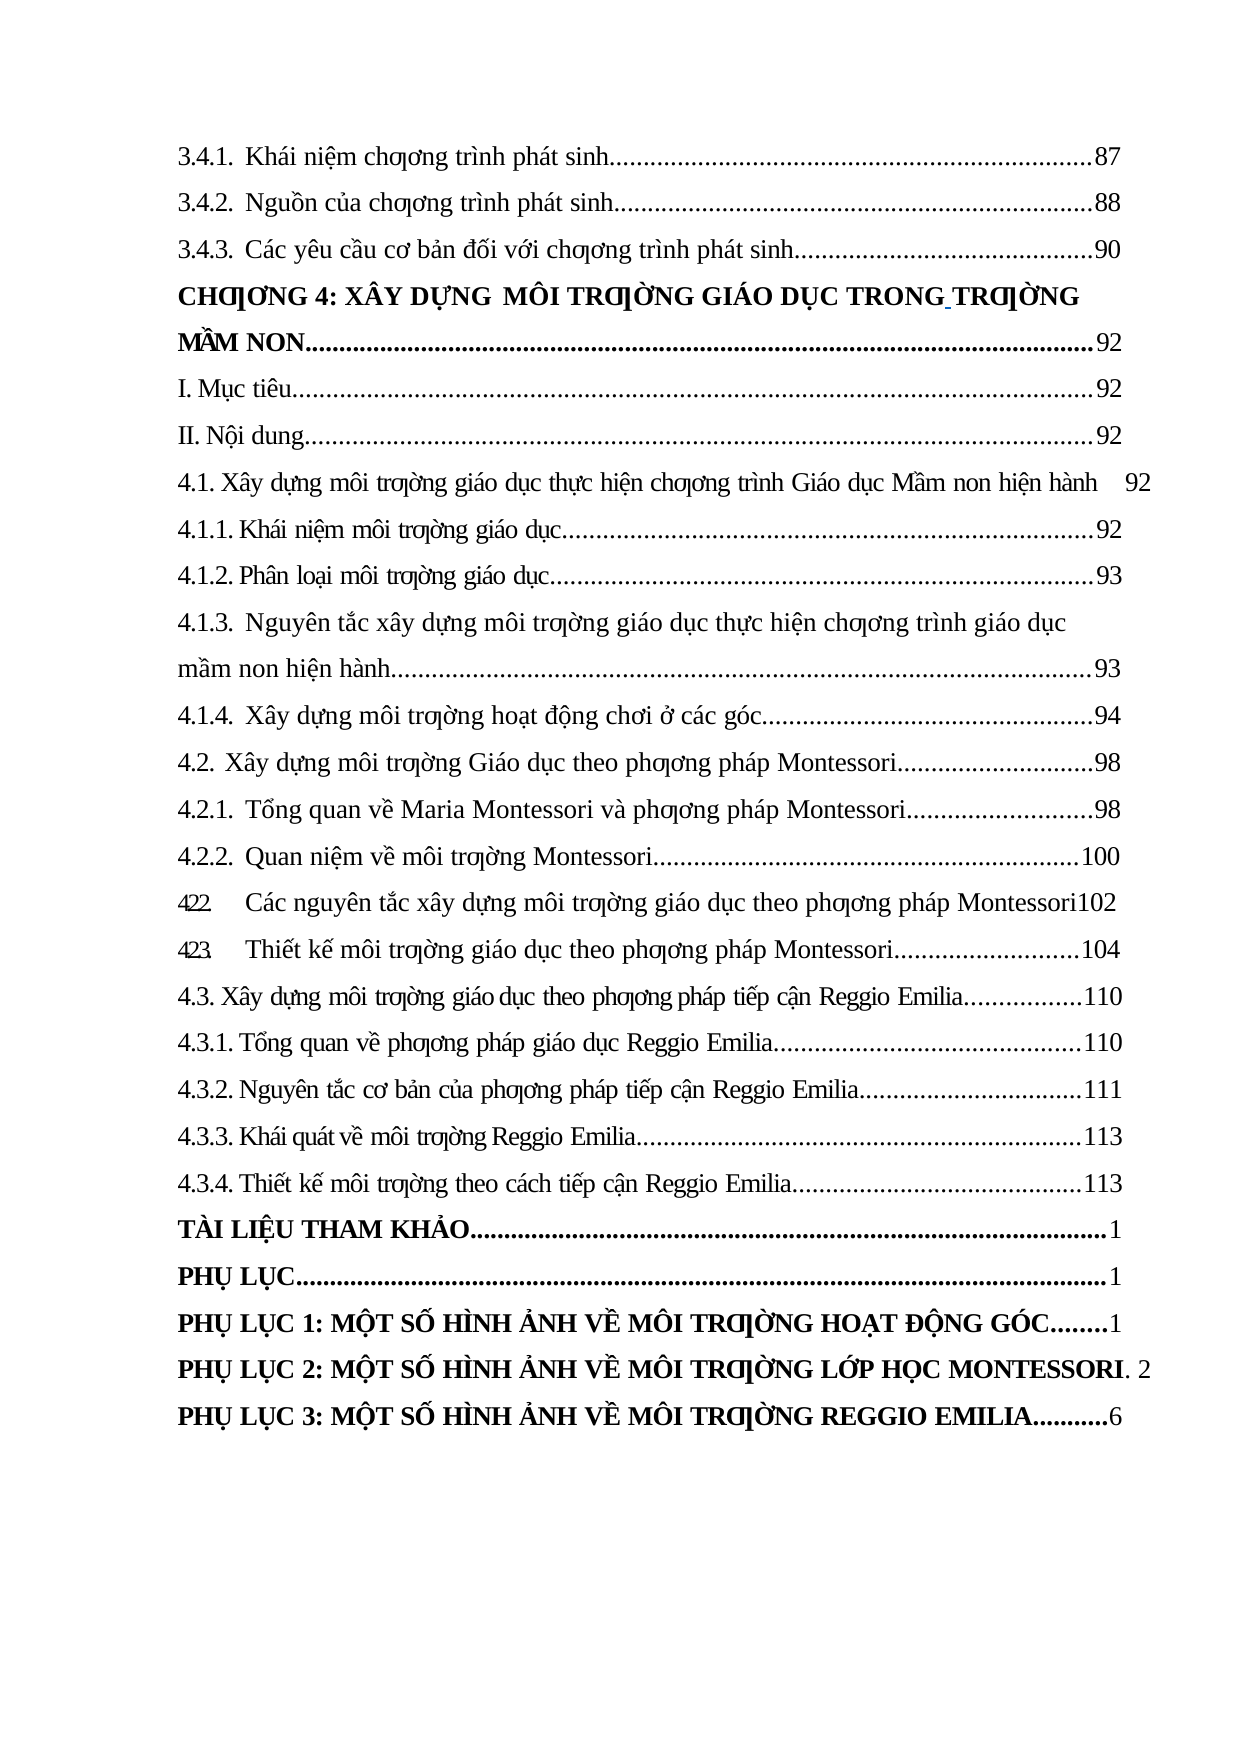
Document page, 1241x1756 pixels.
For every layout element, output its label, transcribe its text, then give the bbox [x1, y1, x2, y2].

text PHỤ LỤC 2: MỘT SỐ HÌNH ẢNH VỀ MÔI TRƢỜNG LỚP HỌC MONTESSORI. 2 [177, 1353, 1213, 1385]
text PHỤ LỤC 1 [177, 1260, 1213, 1291]
text PHỤ LỤC 3: MỘT SỐ HÌNH ẢNH VỀ MÔI TRƢỜNG REGGIO EMILIA 6 [177, 1400, 1213, 1431]
text TÀI LIỆU THAM KHẢO 1 [177, 1213, 1213, 1245]
text PHỤ LỤC 1: MỘT SỐ HÌNH ẢNH VỀ MÔI TRƢỜNG HOẠT ĐỘNG GÓC 1 [177, 1307, 1213, 1338]
